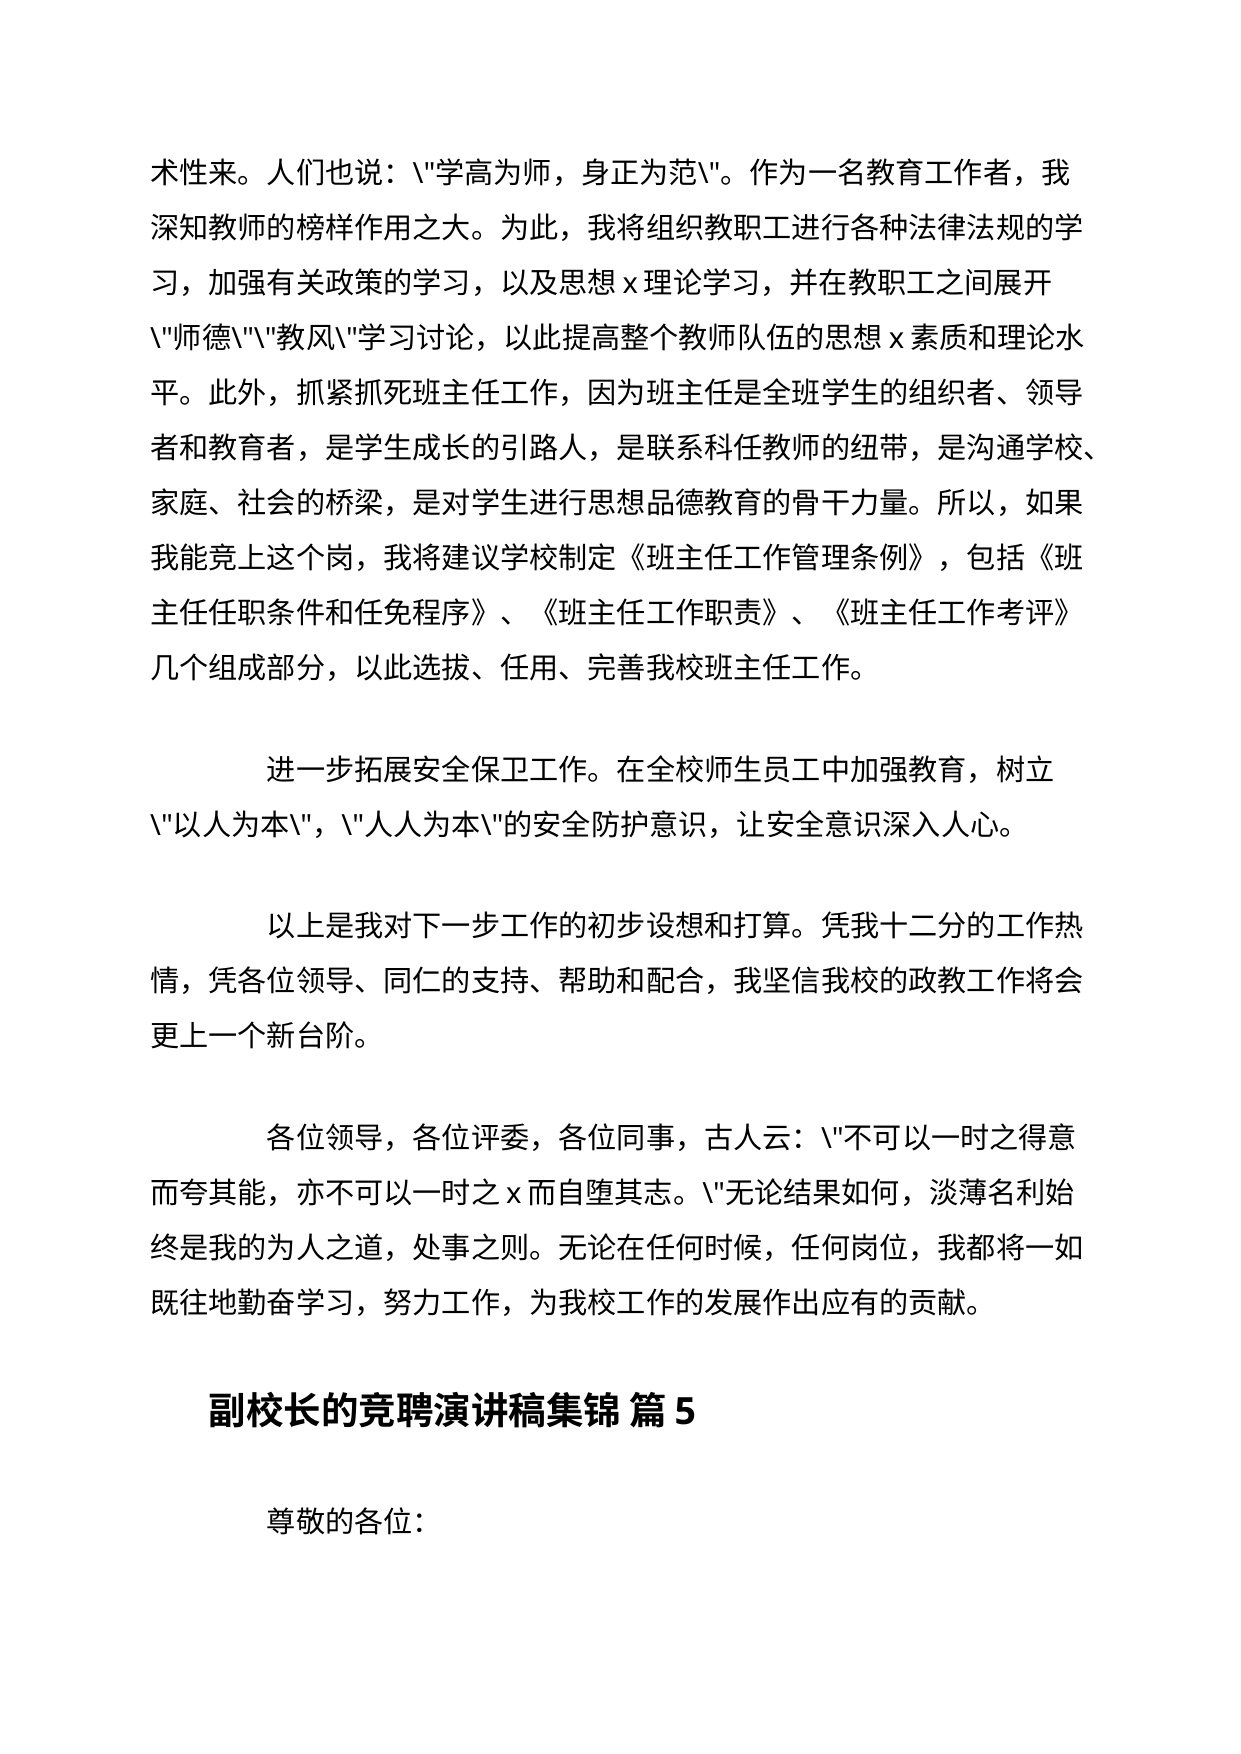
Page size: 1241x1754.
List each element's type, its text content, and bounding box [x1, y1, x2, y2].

text 各位领导，各位评委，各位同事，古人云：\"不可以一时之得意而夸其能，亦不可以一时之x而自堕其志。\"无论结果如何，淡薄名利始终是我的为人之道，处事之则。无论在任何时候，任何岗位，我都将一如既往地勤奋学习，努力工作，为我校工作的发展作出应有的贡献。 [150, 1114, 1090, 1322]
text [150, 150, 1090, 687]
text 进一步拓展安全保卫工作。在全校师生员工中加强教育，树立\"以人为本\"，\"人人为本\"的安全防护意识，让安全意识深入人心。 [150, 746, 1090, 843]
text 副校长的竞聘演讲稿集锦 篇5 [150, 1381, 1090, 1436]
text 以上是我对下一步工作的初步设想和打算。凭我十二分的工作热情，凭各位领导、同仁的支持、帮助和配合，我坚信我校的政教工作将会更上一个新台阶。 [150, 903, 1090, 1055]
text 尊敬的各位： [150, 1499, 1090, 1541]
